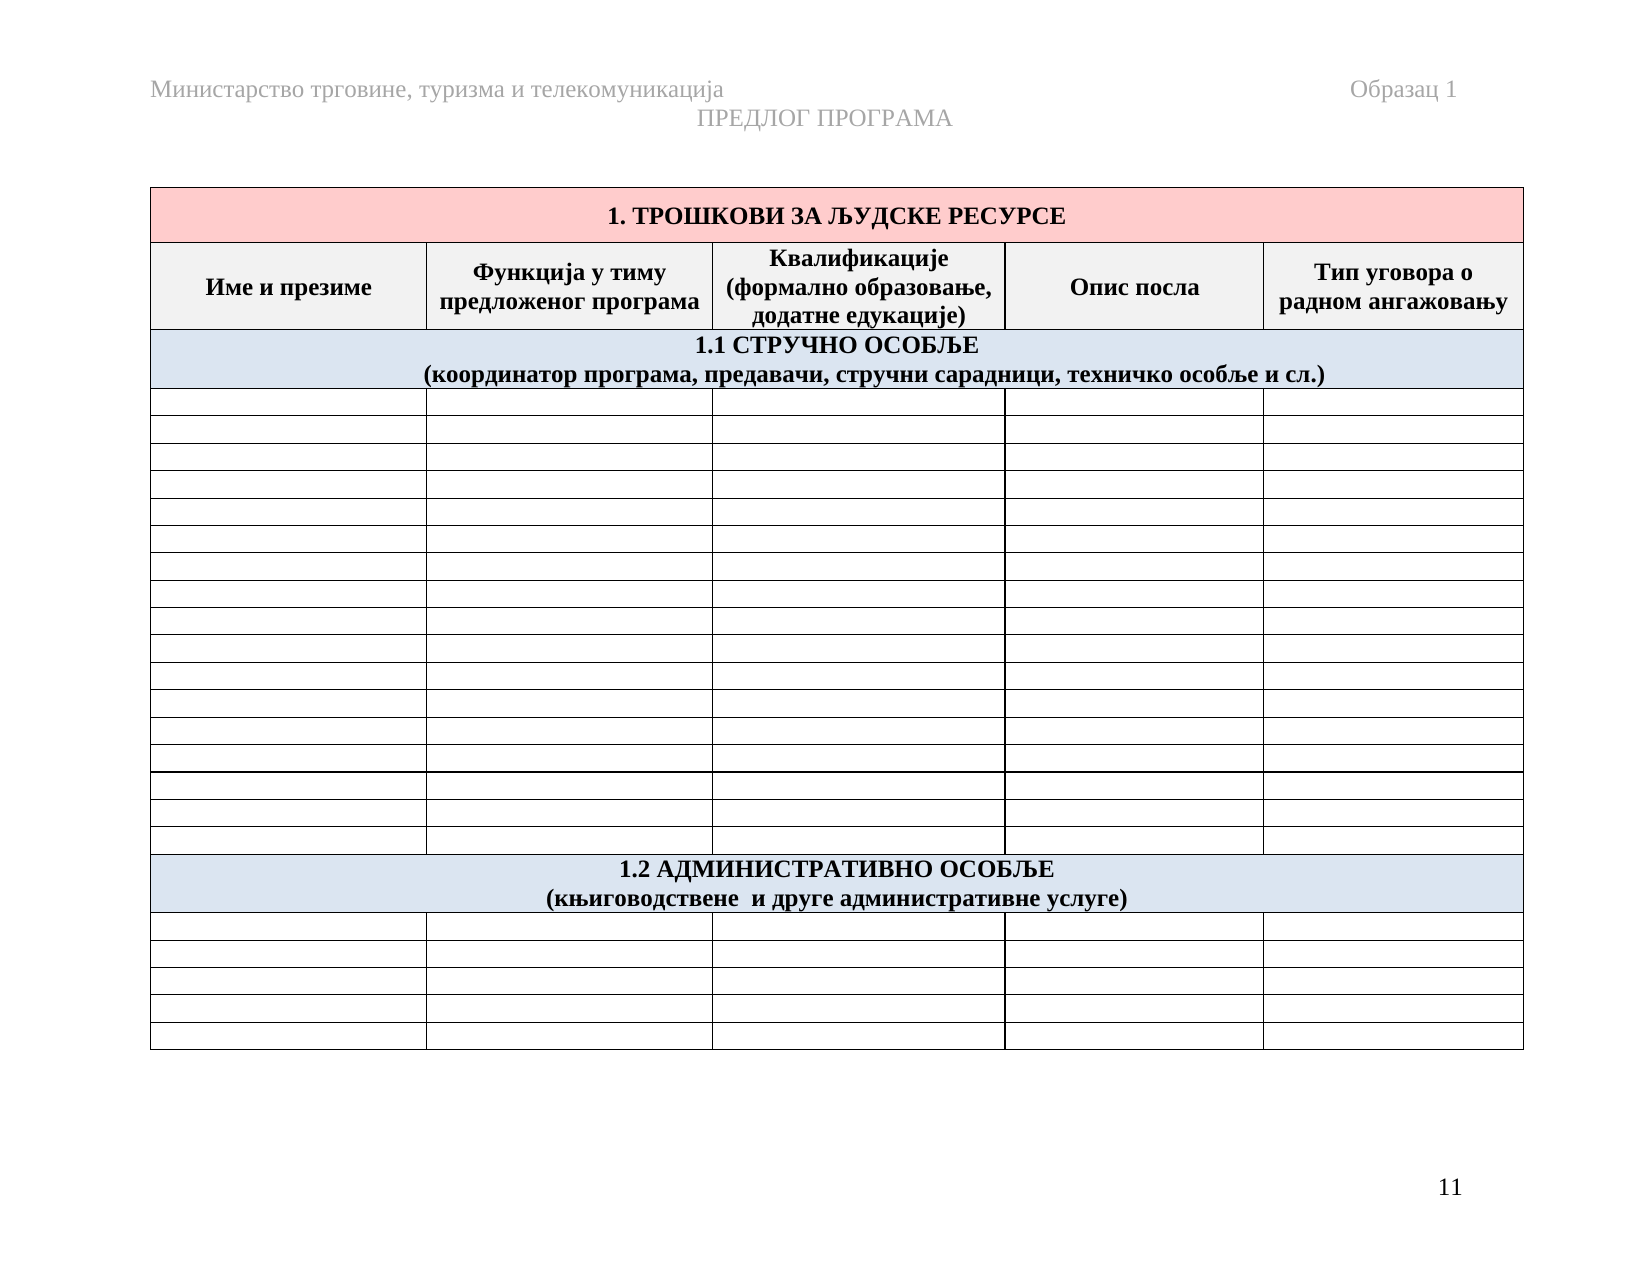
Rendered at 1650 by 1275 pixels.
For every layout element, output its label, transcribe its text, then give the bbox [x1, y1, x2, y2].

table_cell Име и презиме [151, 243, 426, 329]
table_cell [151, 471, 426, 497]
table_cell [713, 1023, 1004, 1049]
table_cell [427, 389, 712, 415]
table_cell [713, 416, 1004, 443]
table_cell [151, 718, 426, 744]
table_cell [713, 800, 1004, 826]
table_cell [713, 718, 1004, 744]
table_cell [1006, 581, 1263, 607]
table_cell [1006, 471, 1263, 497]
table_cell [1264, 581, 1523, 607]
table_cell [151, 995, 426, 1022]
table_cell [1006, 608, 1263, 634]
table_cell [151, 968, 426, 994]
table_cell [151, 913, 426, 939]
table_cell [427, 800, 712, 826]
table_cell [427, 581, 712, 607]
table_cell [1006, 663, 1263, 689]
table_cell [1006, 526, 1263, 552]
table_cell [1006, 389, 1263, 415]
table_cell [713, 745, 1004, 771]
table_cell [713, 581, 1004, 607]
table_cell [151, 444, 426, 470]
table_cell [1264, 800, 1523, 826]
table_cell [1264, 941, 1523, 967]
table_cell [1264, 553, 1523, 579]
table_cell [427, 773, 712, 799]
table_cell [1006, 444, 1263, 470]
table_cell [427, 827, 712, 853]
table_cell [713, 471, 1004, 497]
table_cell Квалификације (формално образовање, додатне едукације) [713, 243, 1004, 329]
table_cell [427, 526, 712, 552]
table_cell [427, 745, 712, 771]
table_cell [1006, 1023, 1263, 1049]
table_cell [151, 745, 426, 771]
table_cell Функција у тиму предложеног програма [427, 243, 712, 329]
table_cell [1006, 718, 1263, 744]
table_cell [427, 499, 712, 525]
table_cell [713, 444, 1004, 470]
table_cell [427, 444, 712, 470]
table_cell [713, 499, 1004, 525]
table_cell [713, 690, 1004, 717]
table_cell [1006, 773, 1263, 799]
table_cell [713, 608, 1004, 634]
table_cell АДМИНИСТРАТИВНО ОСОБЉЕ (књиговодствене и друге административне услуге) [151, 855, 1523, 912]
table_cell [1264, 1023, 1523, 1049]
table_cell [713, 968, 1004, 994]
table_cell [1264, 663, 1523, 689]
table_cell [1264, 635, 1523, 662]
table_cell [1264, 389, 1523, 415]
table_cell [1006, 827, 1263, 853]
table_cell [151, 416, 426, 443]
table_cell [1264, 718, 1523, 744]
table_cell [427, 553, 712, 579]
table_cell [151, 526, 426, 552]
table_cell [1264, 608, 1523, 634]
table_cell [151, 800, 426, 826]
table_cell [713, 553, 1004, 579]
table_cell [427, 416, 712, 443]
table_cell СТРУЧНО ОСОБЉЕ (координатор програма, предавачи, стручни сарадници, техничко особље и сл.) [151, 330, 1523, 388]
table_cell [151, 941, 426, 967]
table_cell [151, 553, 426, 579]
table_cell [1264, 995, 1523, 1022]
table_cell [427, 635, 712, 662]
table_cell [1006, 968, 1263, 994]
table_cell [427, 471, 712, 497]
table_cell [1006, 995, 1263, 1022]
table_cell [1264, 444, 1523, 470]
table_cell [151, 663, 426, 689]
table_cell [151, 581, 426, 607]
table_cell [713, 389, 1004, 415]
table_cell [427, 1023, 712, 1049]
table_cell [151, 499, 426, 525]
table_cell [713, 913, 1004, 939]
table_cell [427, 995, 712, 1022]
table_cell [151, 389, 426, 415]
table_header 1. ТРОШКОВИ ЗА ЉУДСКЕ РЕСУРСЕ [151, 188, 1523, 242]
table_cell [1264, 471, 1523, 497]
table_cell [1264, 745, 1523, 771]
table_cell [1006, 416, 1263, 443]
table_cell [1006, 800, 1263, 826]
table_cell [151, 608, 426, 634]
table_cell [1006, 941, 1263, 967]
table_cell [151, 1023, 426, 1049]
table_cell [1264, 968, 1523, 994]
table_cell [1264, 416, 1523, 443]
table_cell [1264, 827, 1523, 853]
table_cell [151, 773, 426, 799]
table_cell [427, 968, 712, 994]
table_cell [427, 690, 712, 717]
table_cell [713, 941, 1004, 967]
table_cell [427, 941, 712, 967]
table_cell [713, 827, 1004, 853]
table_cell [151, 827, 426, 853]
table_cell [427, 608, 712, 634]
table_cell [427, 718, 712, 744]
table_cell [1006, 553, 1263, 579]
table_cell [1006, 690, 1263, 717]
table_cell [427, 913, 712, 939]
table_cell [713, 773, 1004, 799]
table_cell [1006, 635, 1263, 662]
table_cell [713, 635, 1004, 662]
table_cell [1006, 499, 1263, 525]
table_cell [713, 526, 1004, 552]
table_cell [1264, 913, 1523, 939]
table_cell [713, 663, 1004, 689]
table_cell Опис посла [1006, 243, 1263, 329]
table_cell [1006, 913, 1263, 939]
table_cell [1264, 499, 1523, 525]
table_cell [1264, 690, 1523, 717]
table_cell [713, 995, 1004, 1022]
table_cell [1264, 526, 1523, 552]
table_cell [1264, 773, 1523, 799]
table_cell [151, 690, 426, 717]
table_cell Тип уговора о радном ангажовању [1264, 243, 1523, 329]
table_cell [427, 663, 712, 689]
table_cell [1006, 745, 1263, 771]
table_cell [151, 635, 426, 662]
